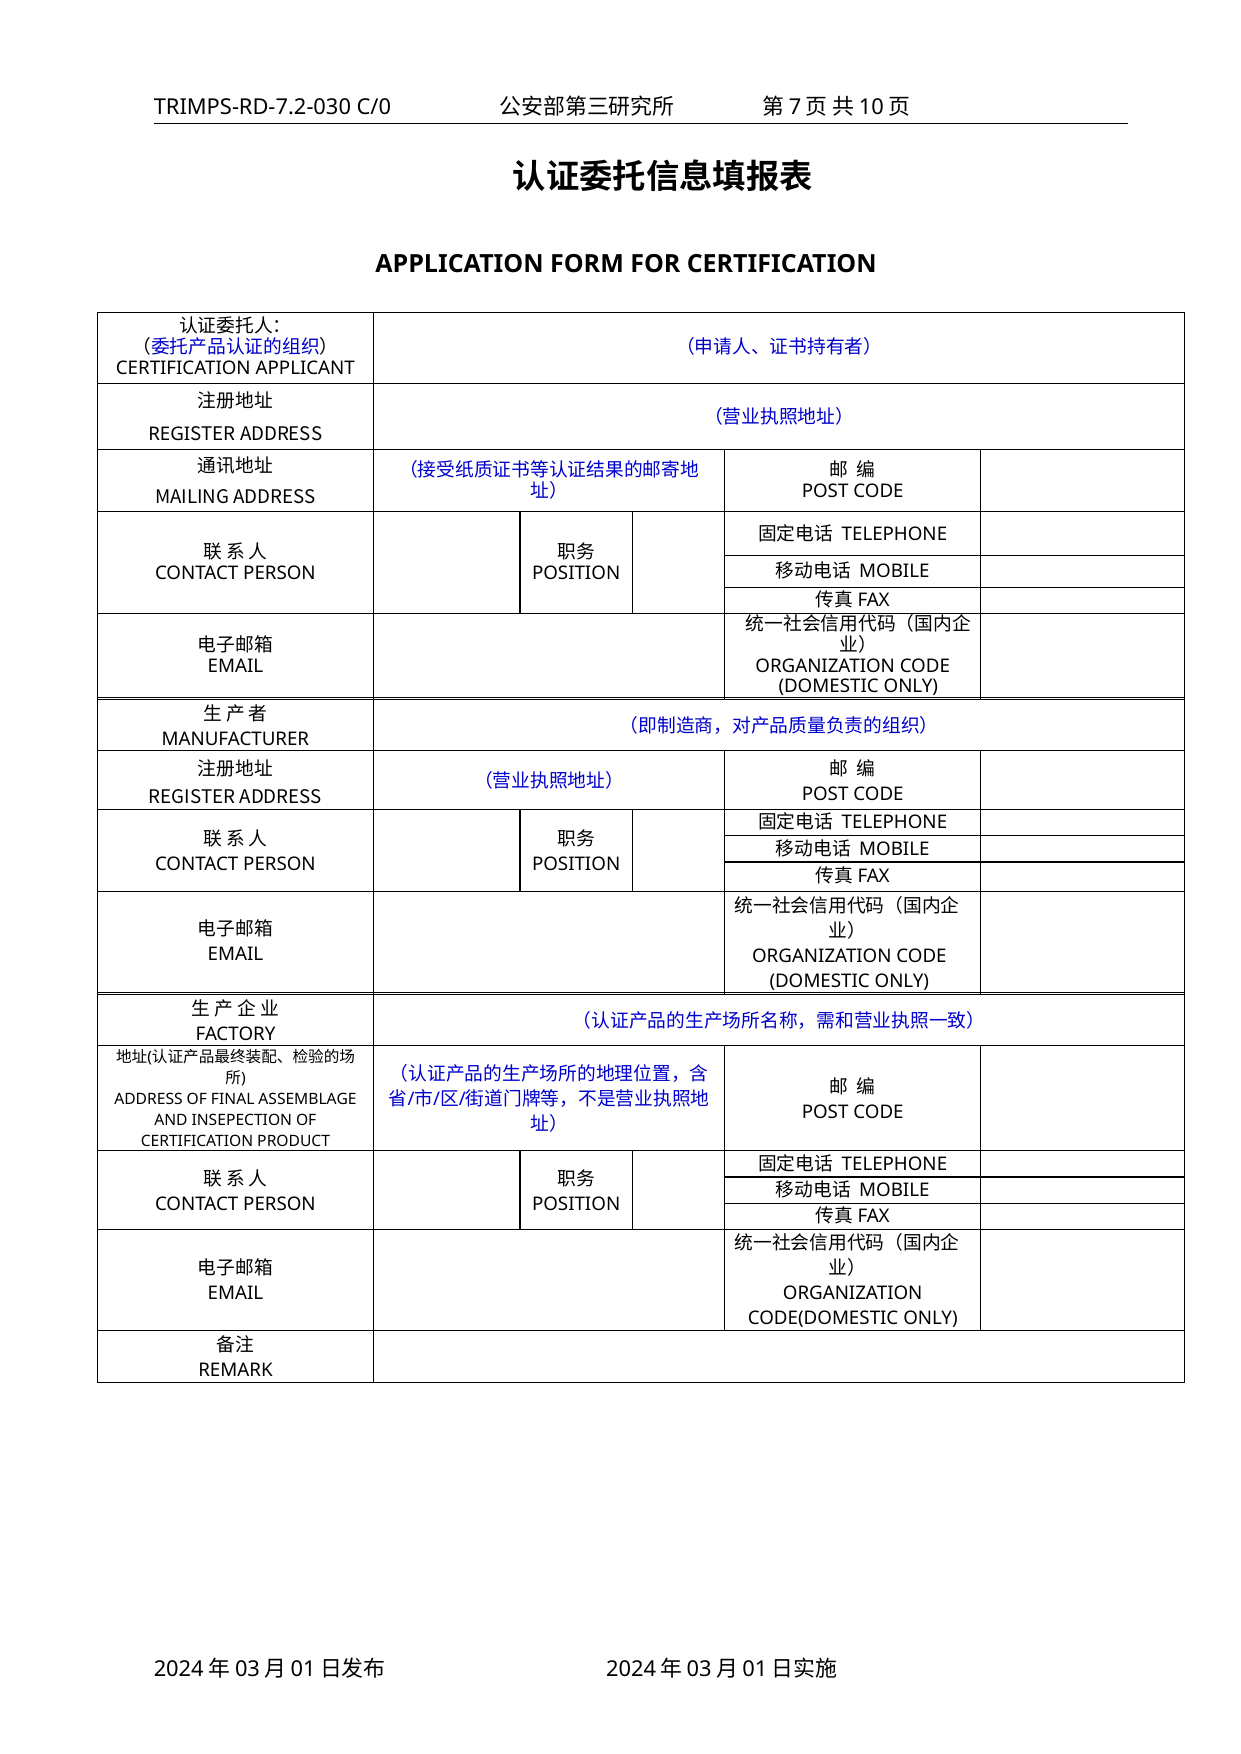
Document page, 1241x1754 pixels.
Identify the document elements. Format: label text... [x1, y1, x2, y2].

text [153, 141, 1128, 206]
table_cell 固定电话 TELEPHONE [725, 810, 980, 835]
table_cell [633, 512, 724, 613]
table_cell 移动电话 MOBILE [725, 836, 980, 861]
table_cell （认证产品的生产场所名称，需和营业执照一致） [374, 995, 1184, 1045]
table_cell 职务 POSITION [521, 1151, 632, 1228]
table_cell [981, 810, 1184, 835]
table_cell （认证产品的生产场所的地理位置，含省/市/区/街道门牌等，不是营业执照地址） [374, 1046, 724, 1150]
table_cell 统一社会信用代码（国内企业） ORGANIZATION CODE(DOMESTIC ONLY) [725, 1230, 980, 1329]
table_cell [981, 1151, 1184, 1176]
table_cell （即制造商，对产品质量负责的组织） [374, 700, 1184, 750]
table_cell 备注 REMARK [98, 1331, 373, 1382]
table_cell 职务 POSITION [521, 810, 632, 891]
table_cell [374, 1230, 724, 1329]
table_cell 固定电话 TELEPHONE [725, 512, 980, 555]
table_header （申请人、证书持有者） [374, 313, 1184, 382]
table_cell 通讯地址 MAILING ADDRESS [98, 450, 373, 511]
table_cell （接受纸质证书等认证结果的邮寄地址） [374, 450, 724, 511]
table_cell 地址(认证产品最终装配、检验的场所) ADDRESS OF FINAL ASSEMBLAGE AND INSEPECTION OF CERTIFICATION PRODUCT [98, 1046, 373, 1150]
table_cell [981, 1178, 1184, 1202]
table_cell 邮 编 POST CODE [725, 1046, 980, 1150]
table_cell [981, 1230, 1184, 1329]
table_cell 传真 FAX [725, 1204, 980, 1228]
table_cell [374, 512, 519, 613]
table_cell 邮 编 POST CODE [725, 751, 980, 809]
table_cell [374, 614, 724, 697]
table_cell 电子邮箱 EMAIL [98, 614, 373, 697]
table_cell [374, 892, 724, 992]
table_cell 传真 FAX [725, 863, 980, 891]
table_cell （营业执照地址） [374, 384, 1184, 448]
table_cell 生 产 者 MANUFACTURER [98, 700, 373, 750]
table_cell [374, 810, 519, 891]
table_cell [633, 1151, 724, 1228]
table_cell 统一社会信用代码（国内企业） ORGANIZATION CODE (DOMESTIC ONLY) [725, 614, 980, 697]
table_cell [981, 863, 1184, 891]
table_cell [981, 1046, 1184, 1150]
table_cell 移动电话 MOBILE [725, 1178, 980, 1202]
table_cell [374, 1151, 519, 1228]
table_cell 职务 POSITION [521, 512, 632, 613]
table_cell 生 产 企 业 FACTORY [98, 995, 373, 1045]
table_cell 邮 编 POST CODE [725, 450, 980, 511]
table_cell [981, 512, 1184, 555]
table_cell 联 系 人 CONTACT PERSON [98, 1151, 373, 1228]
table_cell [981, 751, 1184, 809]
table_cell 联 系 人 CONTACT PERSON [98, 810, 373, 891]
table_header 认证委托人： （委托产品认证的组织） CERTIFICATION APPLICANT [98, 313, 373, 382]
table_cell 电子邮箱 EMAIL [98, 1230, 373, 1329]
table_cell [981, 450, 1184, 511]
table_cell 传真 FAX [725, 588, 980, 613]
table_cell [981, 836, 1184, 861]
table_cell 注册地址 REGISTER ADDRESS [98, 384, 373, 448]
table_cell [981, 892, 1184, 992]
table_cell 联 系 人 CONTACT PERSON [98, 512, 373, 613]
table_cell 注册地址 REGISTER ADDRESS [98, 751, 373, 809]
table_cell 移动电话 MOBILE [725, 556, 980, 587]
text APPLICATION FORM FOR CERTIFICATION [153, 230, 1128, 295]
table_cell [981, 556, 1184, 587]
table_cell 固定电话 TELEPHONE [725, 1151, 980, 1176]
table_cell [981, 614, 1184, 697]
table_cell [981, 1204, 1184, 1228]
table_cell [374, 1331, 1184, 1382]
table_cell 电子邮箱 EMAIL [98, 892, 373, 992]
table_cell 统一社会信用代码（国内企业） ORGANIZATION CODE (DOMESTIC ONLY) [725, 892, 980, 992]
table_cell [633, 810, 724, 891]
table_cell [981, 588, 1184, 613]
table_cell （营业执照地址） [374, 751, 724, 809]
